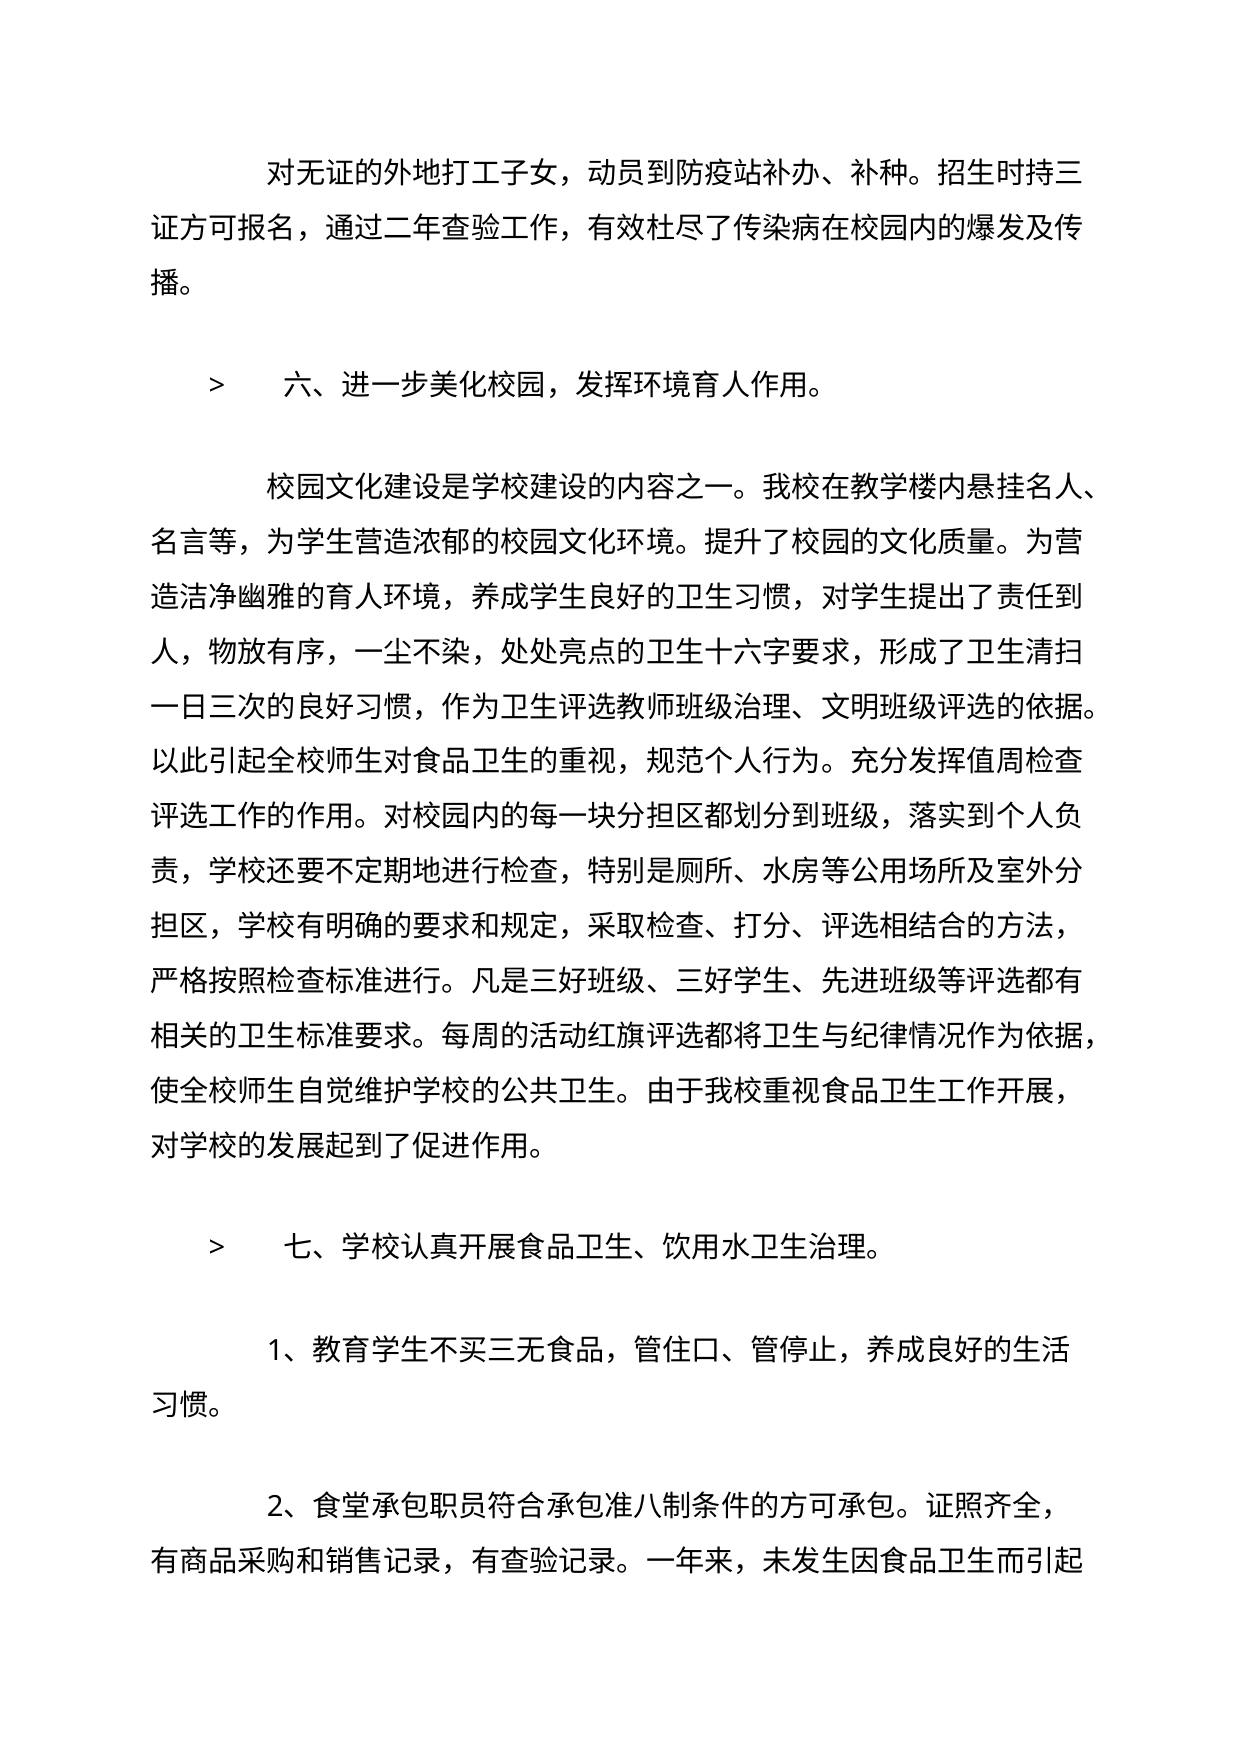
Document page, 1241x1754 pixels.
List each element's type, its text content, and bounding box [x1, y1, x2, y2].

text 校园文化建设是学校建设的内容之一。我校在教学楼内悬挂名人、名言等，为学生营造浓郁的校园文化环境。提升了校园的文化质量。为营造洁净幽雅的育人环境，养成学生良好的卫生习惯，对学生提出了责任到人，物放有序，一尘不染，处处亮点的卫生十六字要求，形成了卫生清扫一日三次的良好习惯，作为卫生评选教师班级治理、文明班级评选的依据。以此引起全校师生对食品卫生的重视，规范个人行为。充分发挥值周检查评选工作的作用。对校园内的每一块分担区都划分到班级，落实到个人负责，学校还要不定期地进行检查，特别是厕所、水房等公用场所及室外分担区，学校有明确的要求和规定，采取检查、打分、评选相结合的方法，严格按照检查标准进行。凡是三好班级、三好学生、先进班级等评选都有相关的卫生标准要求。每周的活动红旗评选都将卫生与纪律情况作为依据，使全校师生自觉维护学校的公共卫生。由于我校重视食品卫生工作开展，对学校的发展起到了促进作用。 [150, 463, 1090, 1164]
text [150, 1483, 1090, 1580]
text > 六、进一步美化校园，发挥环境育人作用。 [150, 362, 1090, 404]
text > 七、学校认真开展食品卫生、饮用水卫生治理。 [150, 1224, 1090, 1266]
text 1、教育学生不买三无食品，管住口、管停止，养成良好的生活习惯。 [150, 1326, 1090, 1423]
text 对无证的外地打工子女，动员到防疫站补办、补种。招生时持三证方可报名，通过二年查验工作，有效杜尽了传染病在校园内的爆发及传播。 [150, 150, 1090, 302]
